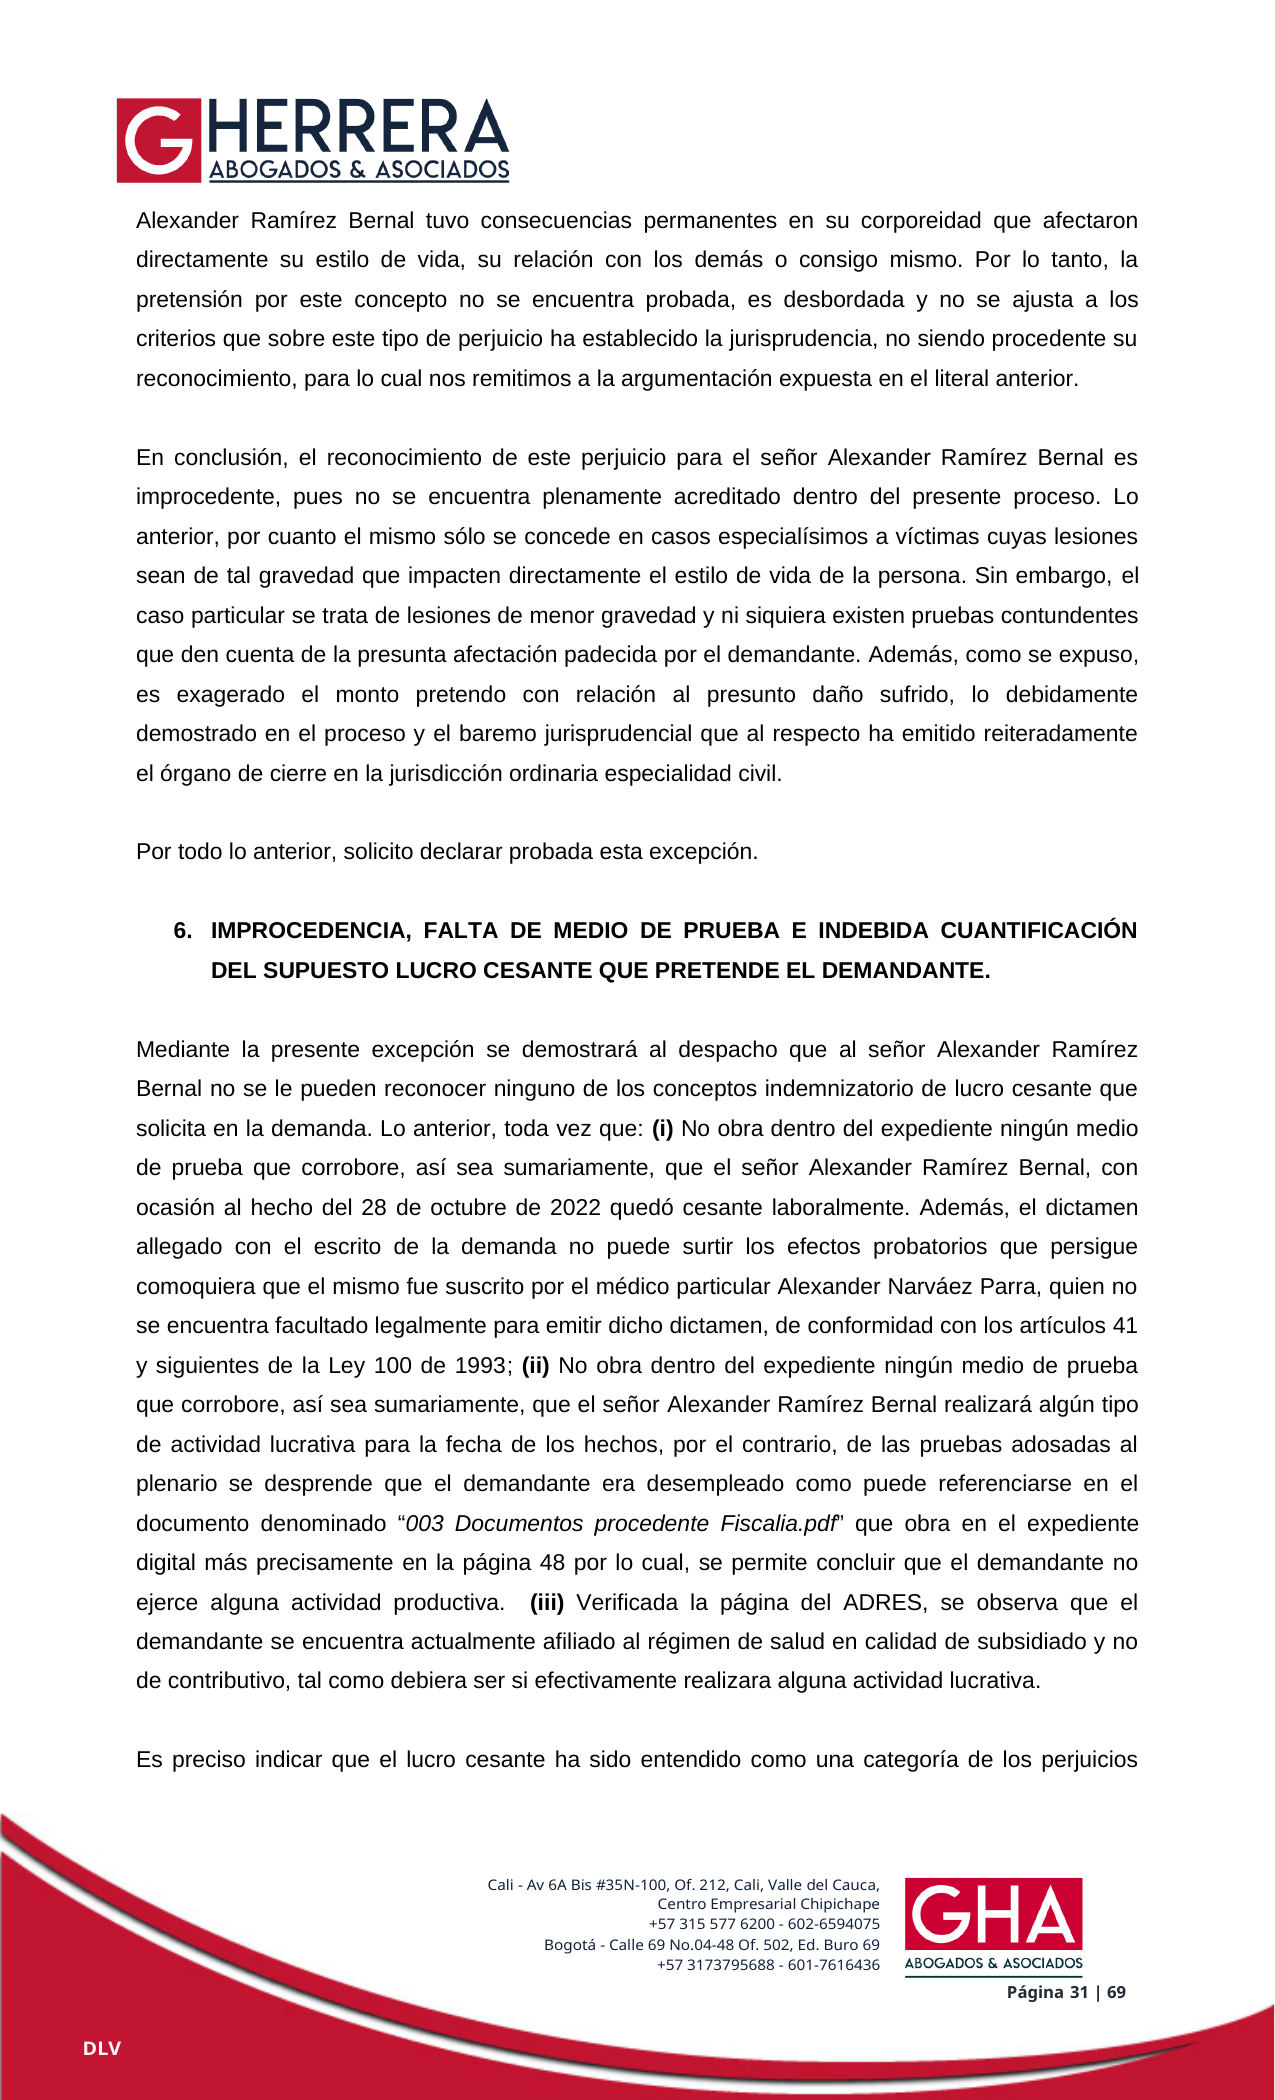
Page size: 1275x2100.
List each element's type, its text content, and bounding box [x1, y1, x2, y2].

picture [96, 75, 529, 206]
text En conclusión, el reconocimiento de este perjuicio para el señor Alexander Ramírez Bernal es improcedente, pues no se encuentra plenamente acreditado dentro del presente proceso. Lo anterior, por cuanto el mismo sólo se concede en casos especialísimos a víctimas cuyas lesiones sean de tal gravedad que impacten directamente el estilo de vida de la persona. Sin embargo, el caso particular se trata de lesiones de menor gravedad y ni siquiera existen pruebas contundentes que den cuenta de la presunta afectación padecida por el demandante. Además, como se expuso, es exagerado el monto pretendo con relación al presunto daño sufrido, lo debidamente demostrado en el proceso y el baremo jurisprudencial que al respecto ha emitido reiteradamente el órgano de cierre en la jurisdicción ordinaria especialidad civil. [136, 444, 1139, 786]
subtitle IMPROCEDENCIA, FALTA DE MEDIO DE PRUEBA E INDEBIDA CUANTIFICACIÓN DEL SUPUESTO LUCRO CESANTE QUE PRETENDE EL DEMANDANTE. [173, 917, 1139, 983]
picture [0, 1801, 1275, 2100]
text Por todo lo anterior, solicito declarar probada esta excepción. [136, 838, 1139, 865]
text Mediante la presente excepción se demostrará al despacho que al señor Alexander Ramírez Bernal no se le pueden reconocer ninguno de los conceptos indemnizatorio de lucro cesante que solicita en la demanda. Lo anterior, toda vez que: (i) No obra dentro del expediente ningún medio de prueba que corrobore, así sea sumariamente, que el señor Alexander Ramírez Bernal, con ocasión al hecho del 28 de octubre de 2022 quedó cesante laboralmente. Además, el dictamen allegado con el escrito de la demanda no puede surtir los efectos probatorios que persigue comoquiera que el mismo fue suscrito por el médico particular Alexander Narváez Parra, quien no se encuentra facultado legalmente para emitir dicho dictamen, de conformidad con los artículos 41 y siguientes de la Ley 100 de 1993; (ii) No obra dentro del expediente ningún medio de prueba que corrobore, así sea sumariamente, que el señor Alexander Ramírez Bernal realizará algún tipo de actividad lucrativa para la fecha de los hechos, por el contrario, de las pruebas adosadas al plenario se desprende que el demandante era desempleado como puede referenciarse en el documento denominado “003 Documentos procedente Fiscalia.pdf” que obra en el expediente digital más precisamente en la página 48 por lo cual, se permite concluir que el demandante no ejerce alguna actividad productiva. (iii) Verificada la página del ADRES, se observa que el demandante se encuentra actualmente afiliado al régimen de salud en calidad de subsidiado y no de contributivo, tal como debiera ser si efectivamente realizara alguna actividad lucrativa. [136, 1036, 1139, 1694]
